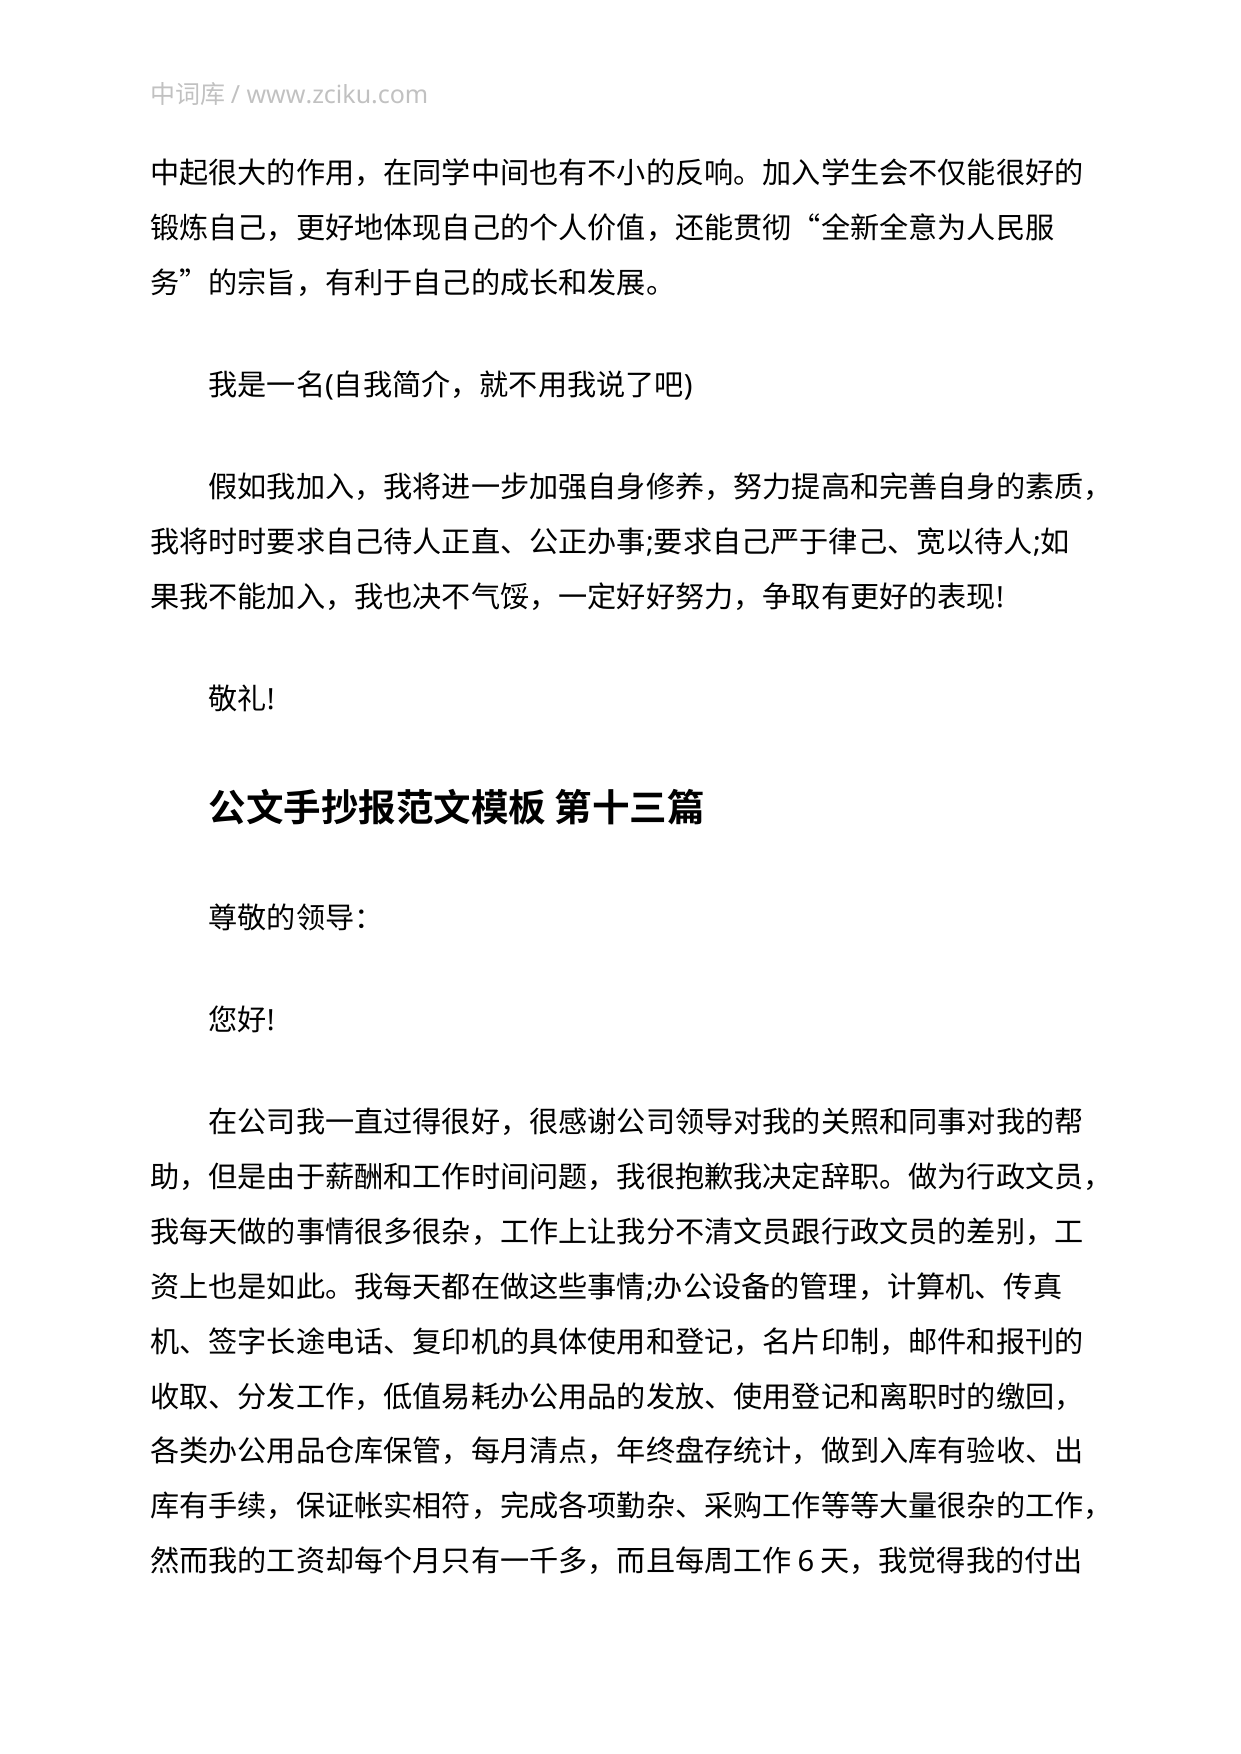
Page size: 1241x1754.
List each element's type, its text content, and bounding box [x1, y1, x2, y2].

text 公文手抄报范文模板 第十三篇 [150, 777, 1090, 832]
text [150, 150, 1090, 302]
text 敬礼! [150, 675, 1090, 718]
text 假如我加入，我将进一步加强自身修养，努力提高和完善自身的素质，我将时时要求自己待人正直、公正办事;要求自己严于律己、宽以待人;如果我不能加入，我也决不气馁，一定好好努力，争取有更好的表现! [150, 463, 1090, 616]
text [150, 1098, 1090, 1580]
text 尊敬的领导： [150, 895, 1090, 937]
text 我是一名(自我简介，就不用我说了吧) [150, 362, 1090, 404]
text 您好! [150, 997, 1090, 1039]
